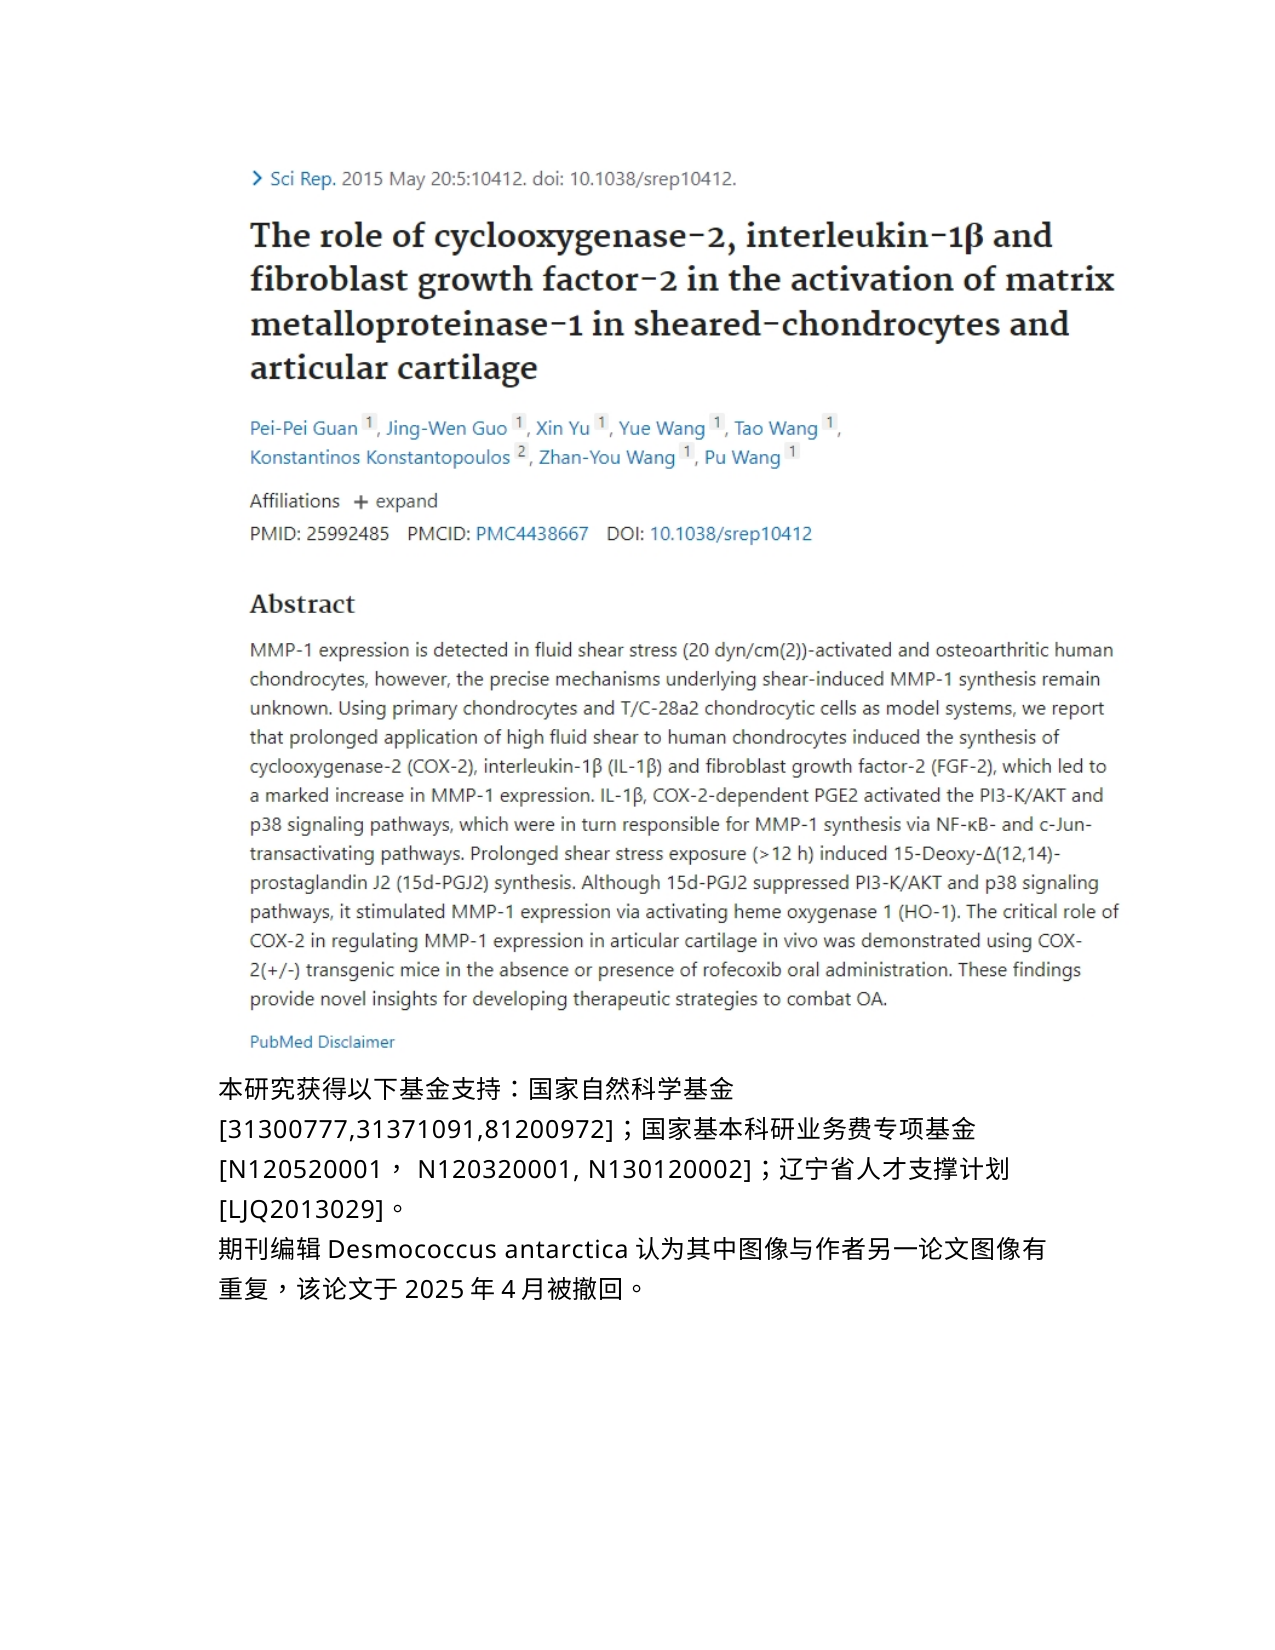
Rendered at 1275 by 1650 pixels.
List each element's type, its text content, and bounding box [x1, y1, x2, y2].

picture [237, 150, 1138, 1066]
text 期刊编辑Desmococcus antarctica认为其中图像与作者另一论文图像有重复，该论文于2025年4月被撤回。 [219, 1226, 1056, 1306]
text 本研究获得以下基金支持：国家自然科学基金[31300777,31371091,81200972]；国家基本科研业务费专项基金[N120520001， N120320001, N130120002]；辽宁省人才支撑计划[LJQ2013029]。 [219, 1066, 1056, 1226]
